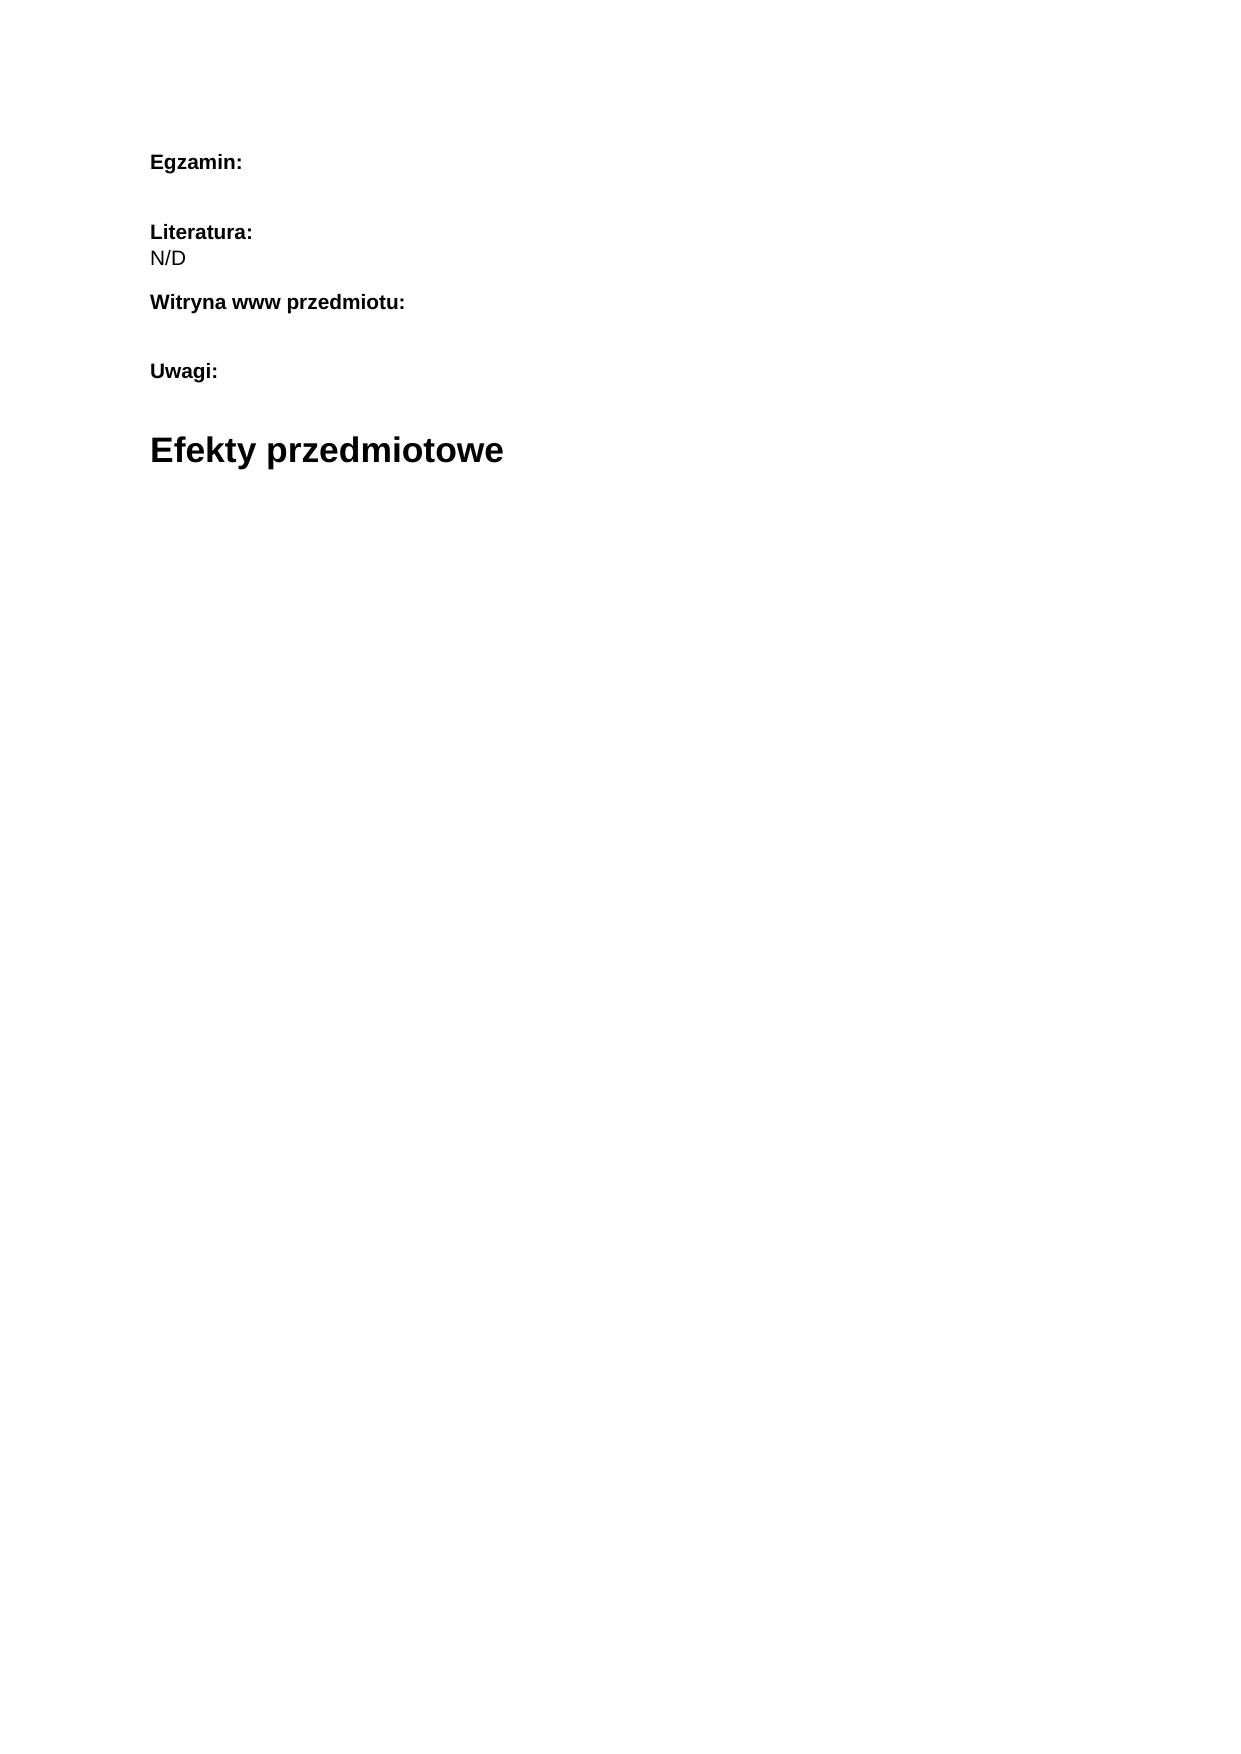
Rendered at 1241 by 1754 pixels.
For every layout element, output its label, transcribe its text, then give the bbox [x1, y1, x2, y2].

text Uwagi: [150, 359, 1090, 383]
text Literatura: [150, 220, 1090, 244]
text Witryna www przedmiotu: [150, 289, 1090, 313]
text Egzamin: [150, 150, 1090, 174]
subtitle Efekty przedmiotowe [150, 429, 1090, 470]
text N/D [150, 246, 1090, 270]
